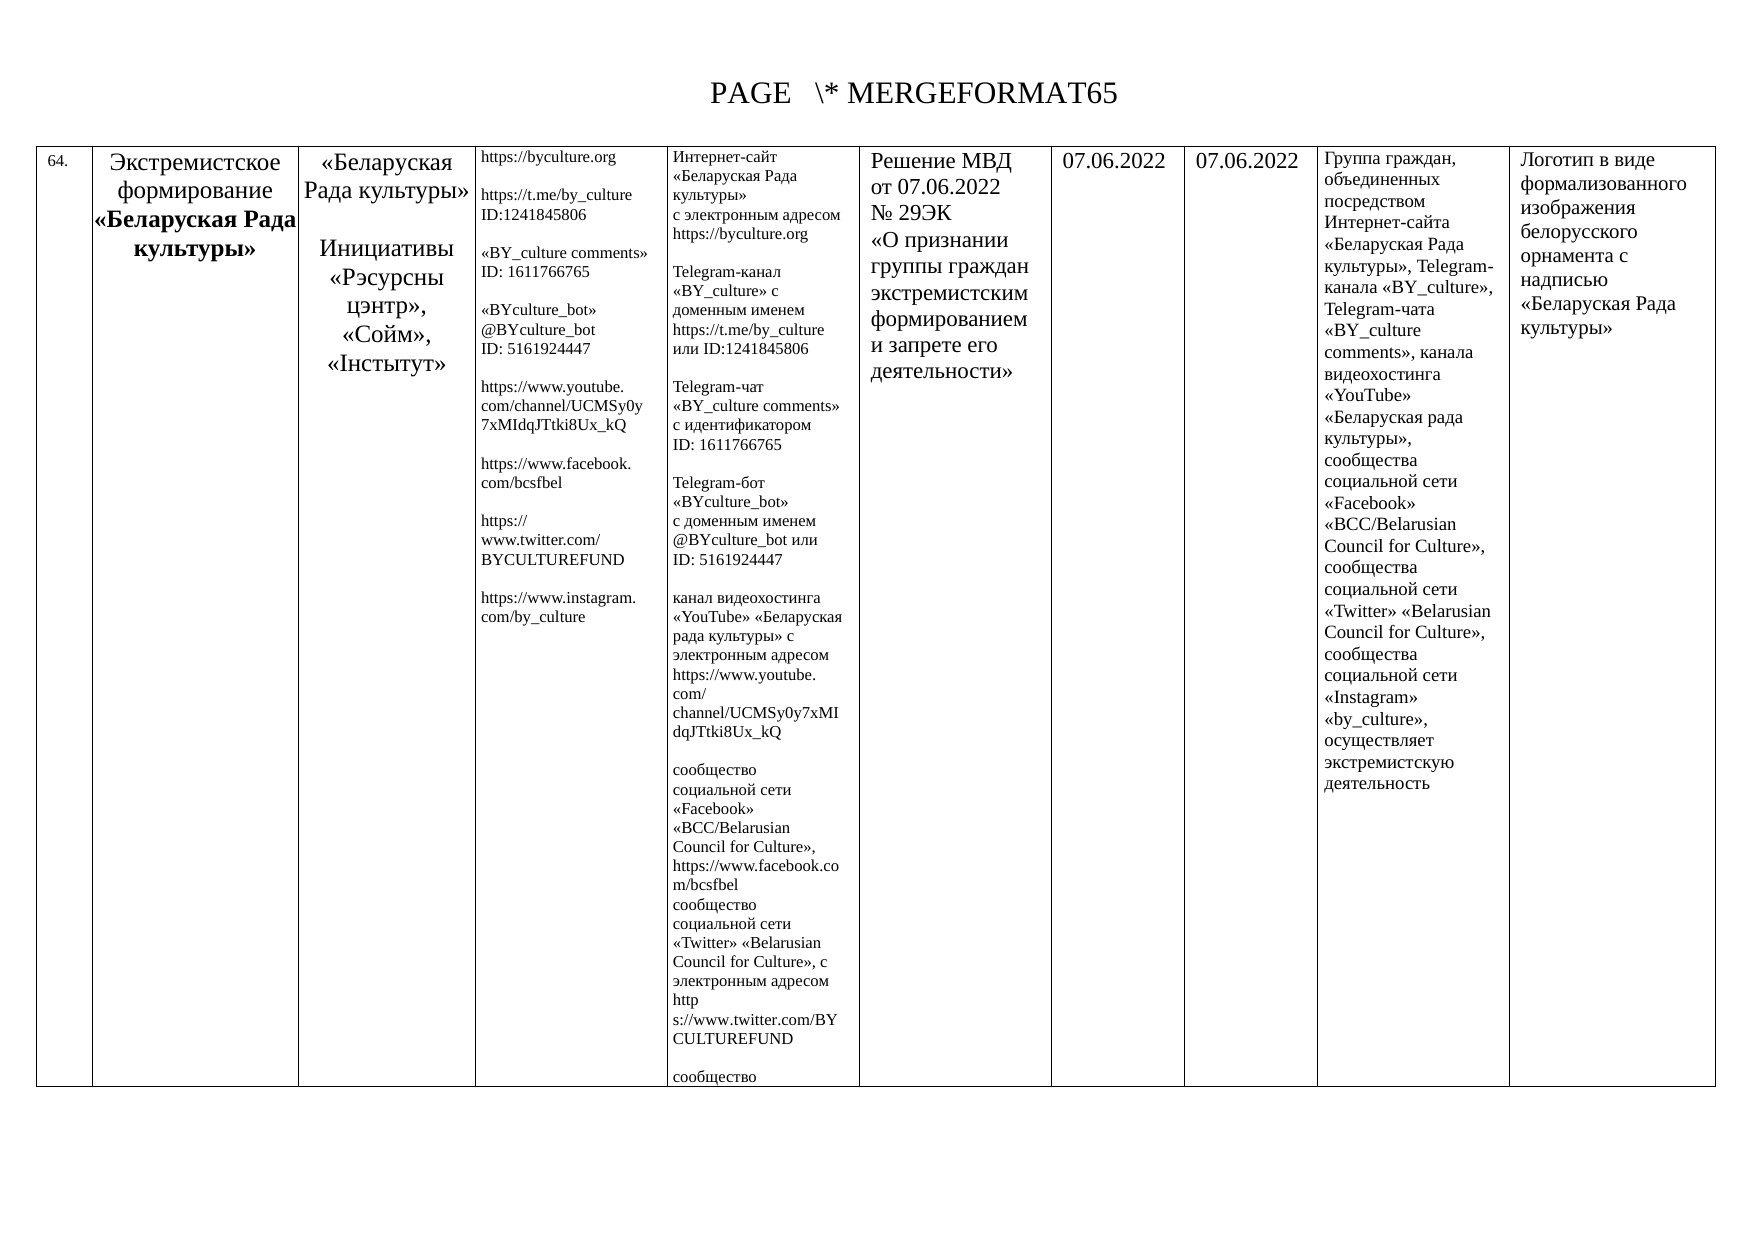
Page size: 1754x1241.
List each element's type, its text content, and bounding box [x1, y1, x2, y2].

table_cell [299, 147, 475, 1086]
table_cell 07.06.2022 [1185, 147, 1317, 1086]
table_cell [860, 147, 1051, 1086]
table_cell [93, 147, 298, 1086]
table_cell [1318, 147, 1509, 1086]
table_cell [668, 147, 859, 1086]
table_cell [476, 147, 667, 1086]
table_cell 64. [37, 147, 92, 1086]
table_cell 07.06.2022 [1052, 147, 1184, 1086]
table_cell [1510, 147, 1715, 1086]
